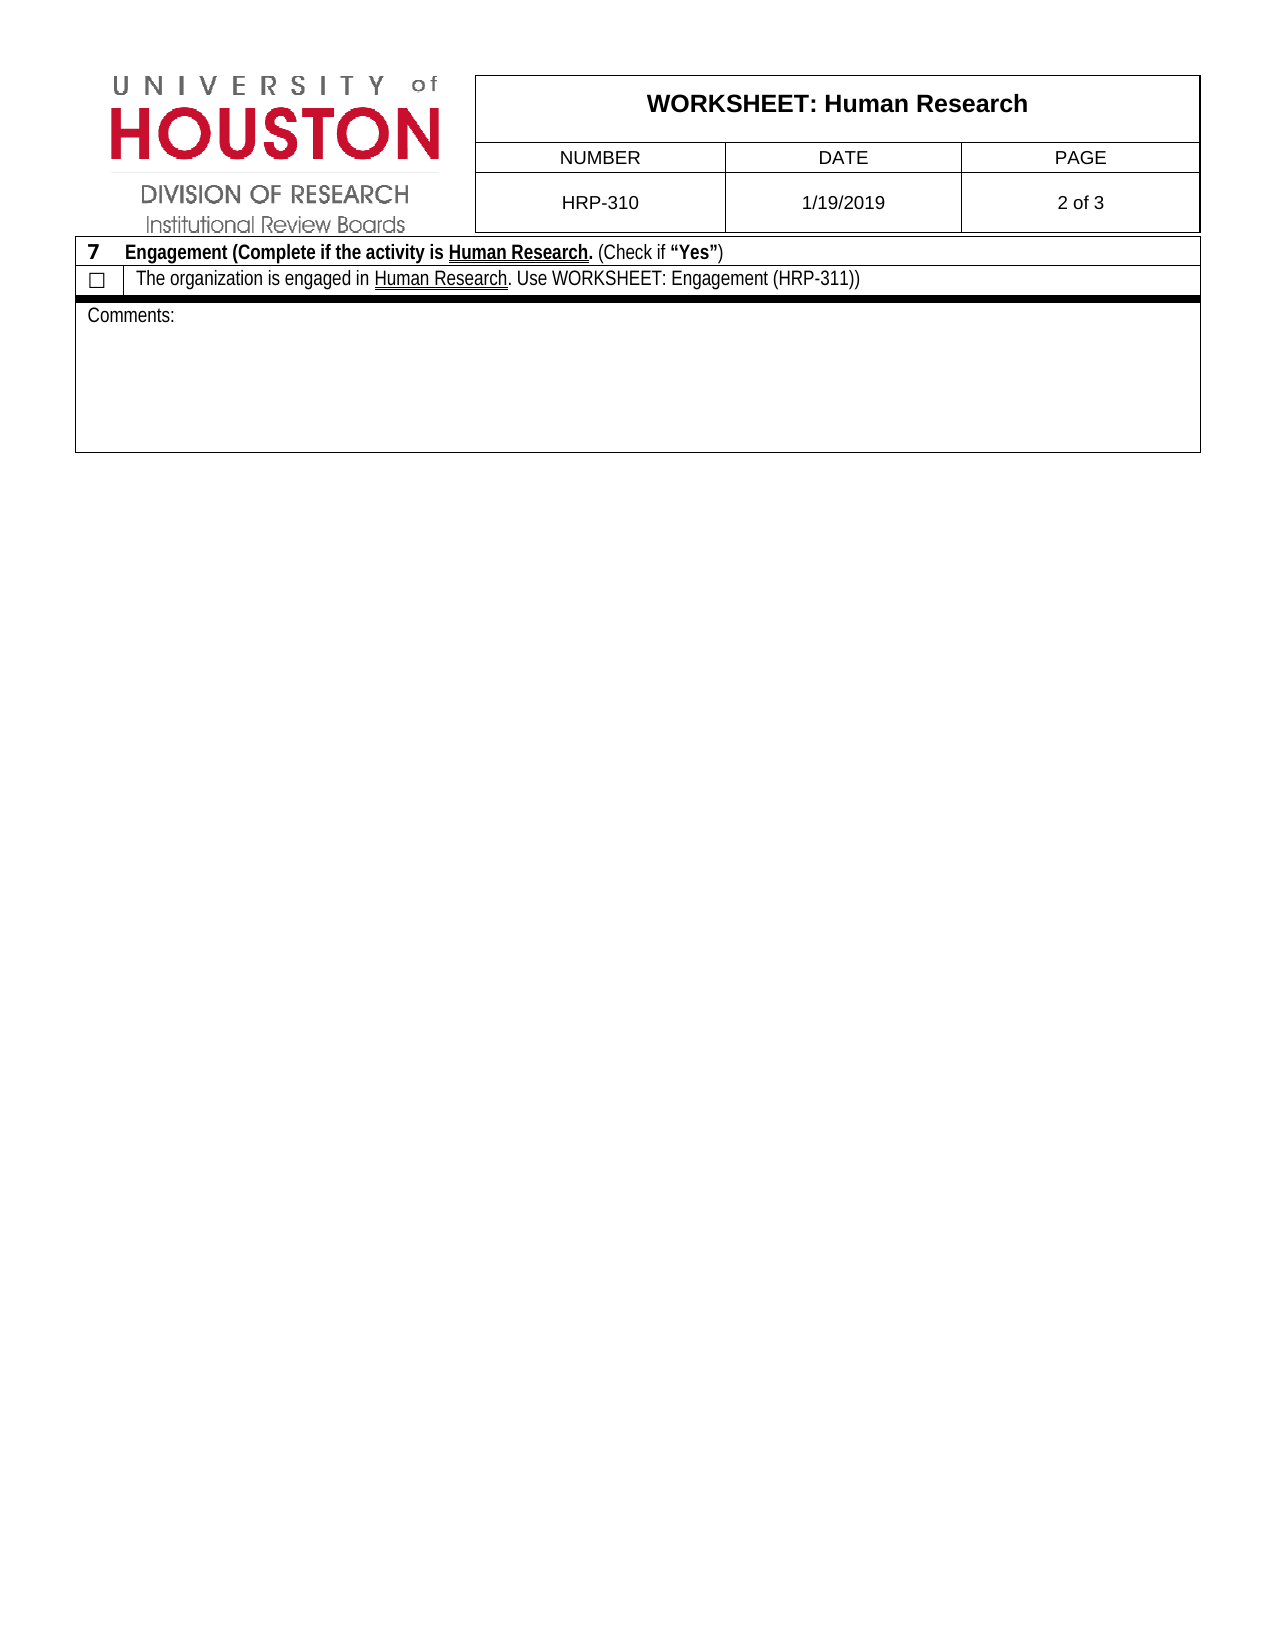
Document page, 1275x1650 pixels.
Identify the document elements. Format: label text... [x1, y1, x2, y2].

table_cell Engagement (Complete if the activity is Human Research. (Check if “Yes”) [76, 237, 1200, 265]
table_cell Comments: [76, 303, 1200, 452]
table_cell [76, 296, 1200, 302]
table_cell The organization is engaged in Human Research. Use WORKSHEET: Engagement (HRP-311)) [124, 266, 1200, 295]
picture [111, 76, 439, 233]
